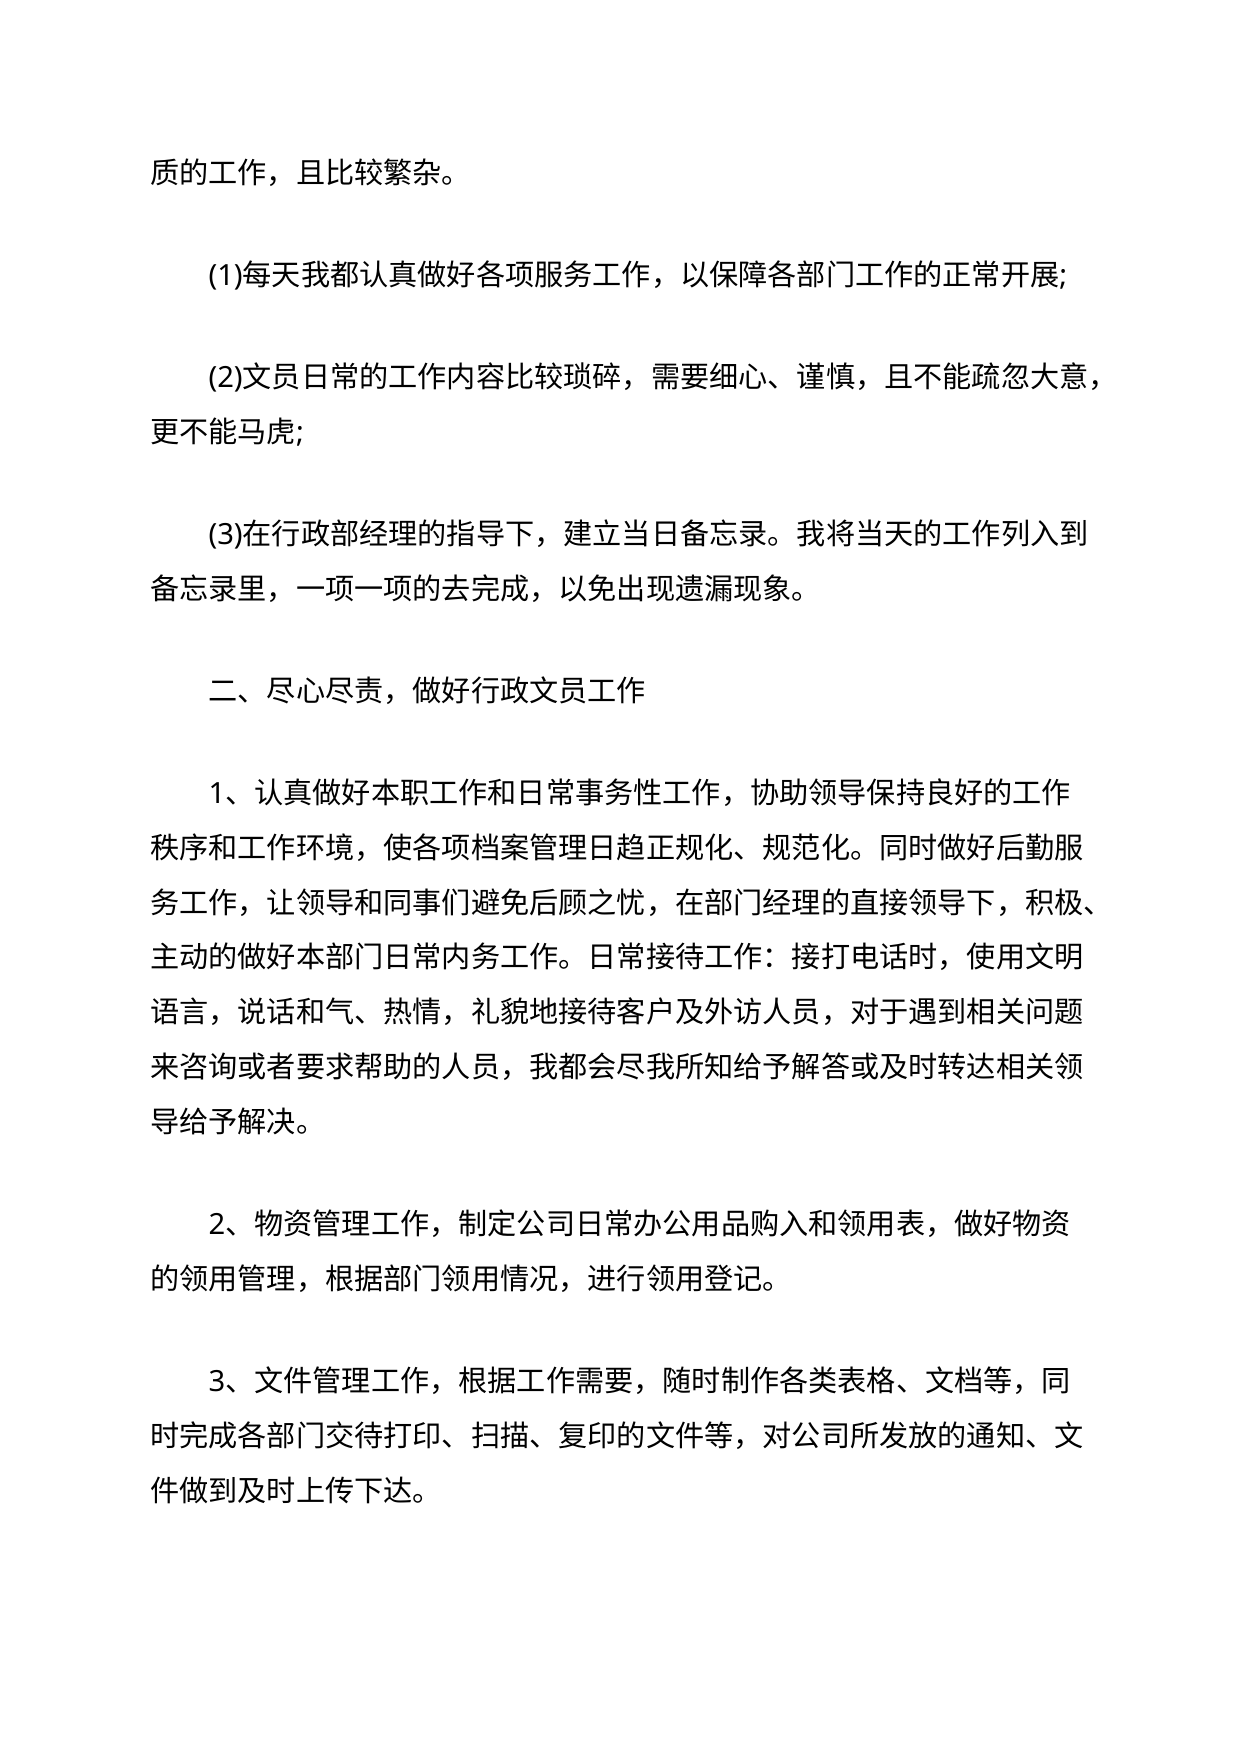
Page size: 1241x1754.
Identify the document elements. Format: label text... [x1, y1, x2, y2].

text 2、物资管理工作，制定公司日常办公用品购入和领用表，做好物资的领用管理，根据部门领用情况，进行领用登记。 [150, 1201, 1090, 1298]
text (3)在行政部经理的指导下，建立当日备忘录。我将当天的工作列入到备忘录里，一项一项的去完成，以免出现遗漏现象。 [150, 511, 1090, 608]
text (2)文员日常的工作内容比较琐碎，需要细心、谨慎，且不能疏忽大意，更不能马虎; [150, 354, 1090, 451]
text 1、认真做好本职工作和日常事务性工作，协助领导保持良好的工作秩序和工作环境，使各项档案管理日趋正规化、规范化。同时做好后勤服务工作，让领导和同事们避免后顾之忧，在部门经理的直接领导下，积极、主动的做好本部门日常内务工作。日常接待工作：接打电话时，使用文明语言，说话和气、热情，礼貌地接待客户及外访人员，对于遇到相关问题来咨询或者要求帮助的人员，我都会尽我所知给予解答或及时转达相关领导给予解决。 [150, 769, 1090, 1141]
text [150, 150, 1090, 192]
text 3、文件管理工作，根据工作需要，随时制作各类表格、文档等，同时完成各部门交待打印、扫描、复印的文件等，对公司所发放的通知、文件做到及时上传下达。 [150, 1357, 1090, 1509]
text 二、尽心尽责，做好行政文员工作 [150, 667, 1090, 710]
text (1)每天我都认真做好各项服务工作，以保障各部门工作的正常开展; [150, 252, 1090, 294]
